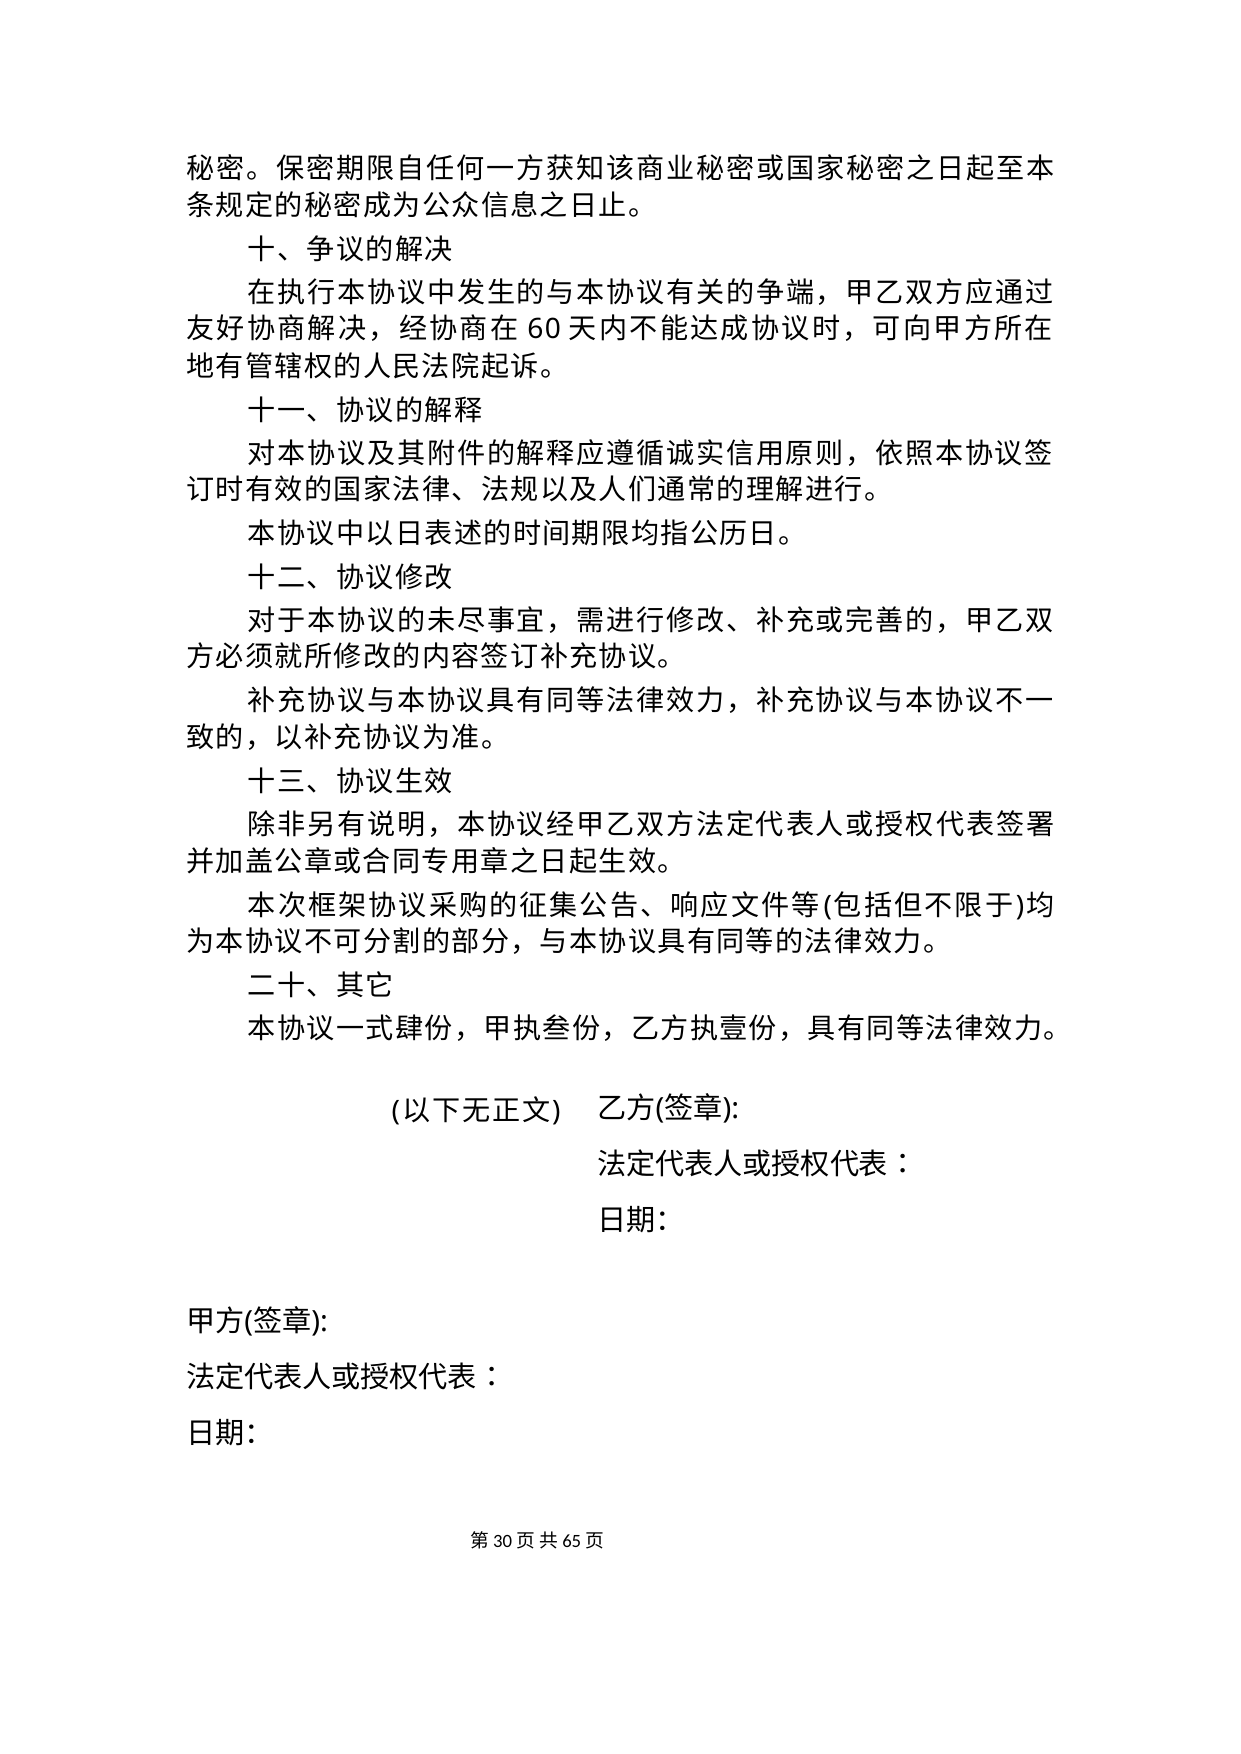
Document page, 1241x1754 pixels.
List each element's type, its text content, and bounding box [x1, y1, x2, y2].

text (以下无正文) [224, 1087, 586, 1128]
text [186, 149, 1054, 223]
text 本协议一式肆份，甲执叁份，乙方执壹份，具有同等法律效力。 [186, 1009, 1054, 1046]
text 补充协议与本协议具有同等法律效力，补充协议与本协议不一致的，以补充协议为准。 [186, 681, 1054, 755]
text 法定代表人或授权代表： [597, 1140, 1053, 1183]
text 十二、协议修改 [186, 557, 1054, 594]
text 日期： [186, 1409, 586, 1452]
text 甲方(签章): [186, 1300, 586, 1340]
text 对于本协议的未尽事宜，需进行修改、补充或完善的，甲乙双方必须就所修改的内容签订补充协议。 [186, 601, 1054, 675]
text 在执行本协议中发生的与本协议有关的争端，甲乙双方应通过友好协商解决，经协商在60天内不能达成协议时，可向甲方所在地有管辖权的人民法院起诉。 [186, 273, 1054, 384]
text 日期： [597, 1197, 1053, 1239]
text 十三、协议生效 [186, 762, 1054, 799]
text 二十、其它 [186, 966, 1054, 1003]
text 本次框架协议采购的征集公告、响应文件等(包括但不限于)均为本协议不可分割的部分，与本协议具有同等的法律效力。 [186, 885, 1054, 959]
text 法定代表人或授权代表： [186, 1353, 586, 1396]
text 十一、协议的解释 [186, 390, 1054, 427]
text 本协议中以日表述的时间期限均指公历日。 [186, 514, 1054, 551]
text 对本协议及其附件的解释应遵循诚实信用原则，依照本协议签订时有效的国家法律、法规以及人们通常的理解进行。 [186, 434, 1054, 508]
text 除非另有说明，本协议经甲乙双方法定代表人或授权代表签署并加盖公章或合同专用章之日起生效。 [186, 805, 1054, 879]
text 十、争议的解决 [186, 229, 1054, 266]
text 乙方(签章): [597, 1087, 1053, 1127]
